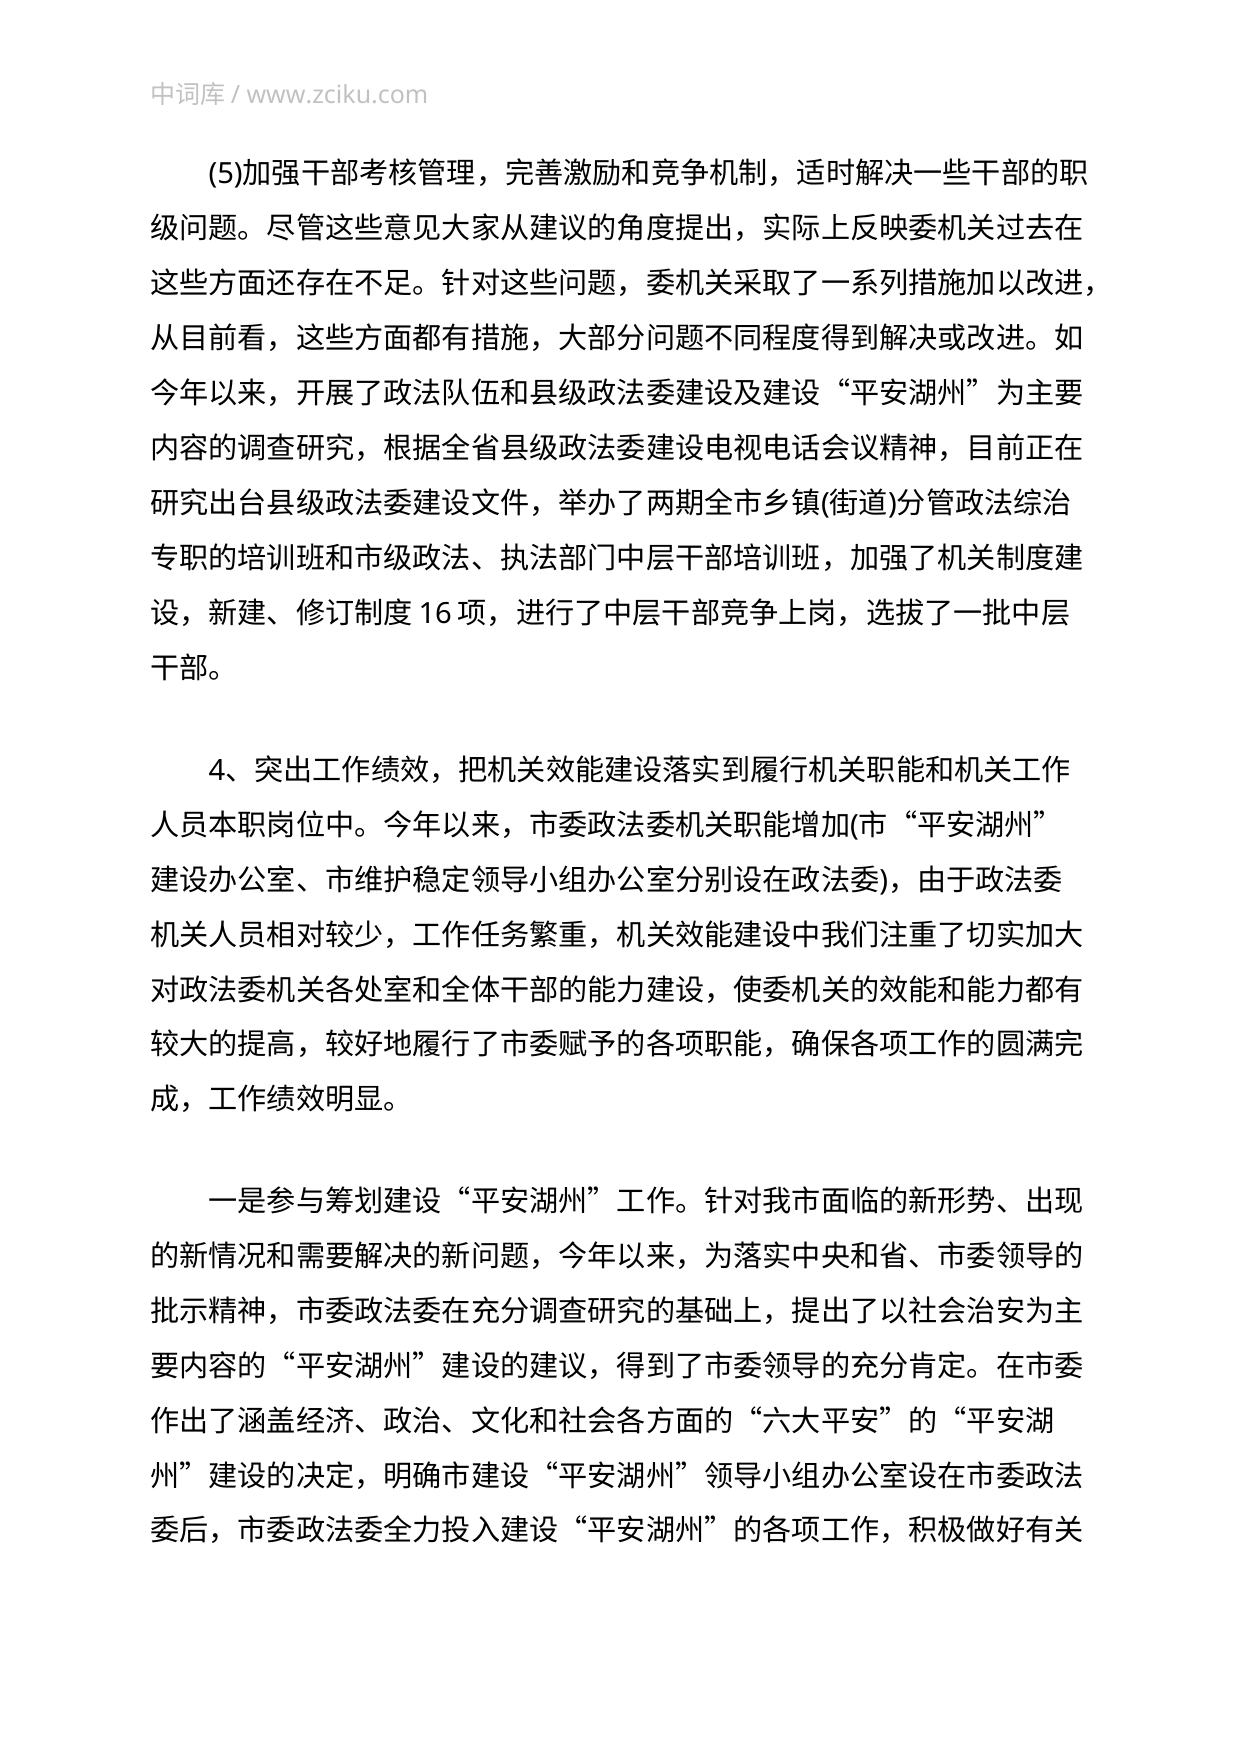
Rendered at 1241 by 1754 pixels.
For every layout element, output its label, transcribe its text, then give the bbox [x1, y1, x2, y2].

text 4、突出工作绩效，把机关效能建设落实到履行机关职能和机关工作人员本职岗位中。今年以来，市委政法委机关职能增加(市“平安湖州”建设办公室、市维护稳定领导小组办公室分别设在政法委)，由于政法委机关人员相对较少，工作任务繁重，机关效能建设中我们注重了切实加大对政法委机关各处室和全体干部的能力建设，使委机关的效能和能力都有较大的提高，较好地履行了市委赋予的各项职能，确保各项工作的圆满完成，工作绩效明显。 [150, 746, 1090, 1118]
text (5)加强干部考核管理，完善激励和竞争机制，适时解决一些干部的职级问题。尽管这些意见大家从建议的角度提出，实际上反映委机关过去在这些方面还存在不足。针对这些问题，委机关采取了一系列措施加以改进，从目前看，这些方面都有措施，大部分问题不同程度得到解决或改进。如今年以来，开展了政法队伍和县级政法委建设及建设“平安湖州”为主要内容的调查研究，根据全省县级政法委建设电视电话会议精神，目前正在研究出台县级政法委建设文件，举办了两期全市乡镇(街道)分管政法综治专职的培训班和市级政法、执法部门中层干部培训班，加强了机关制度建设，新建、修订制度16项，进行了中层干部竞争上岗，选拔了一批中层干部。 [150, 150, 1090, 687]
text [150, 1178, 1090, 1549]
